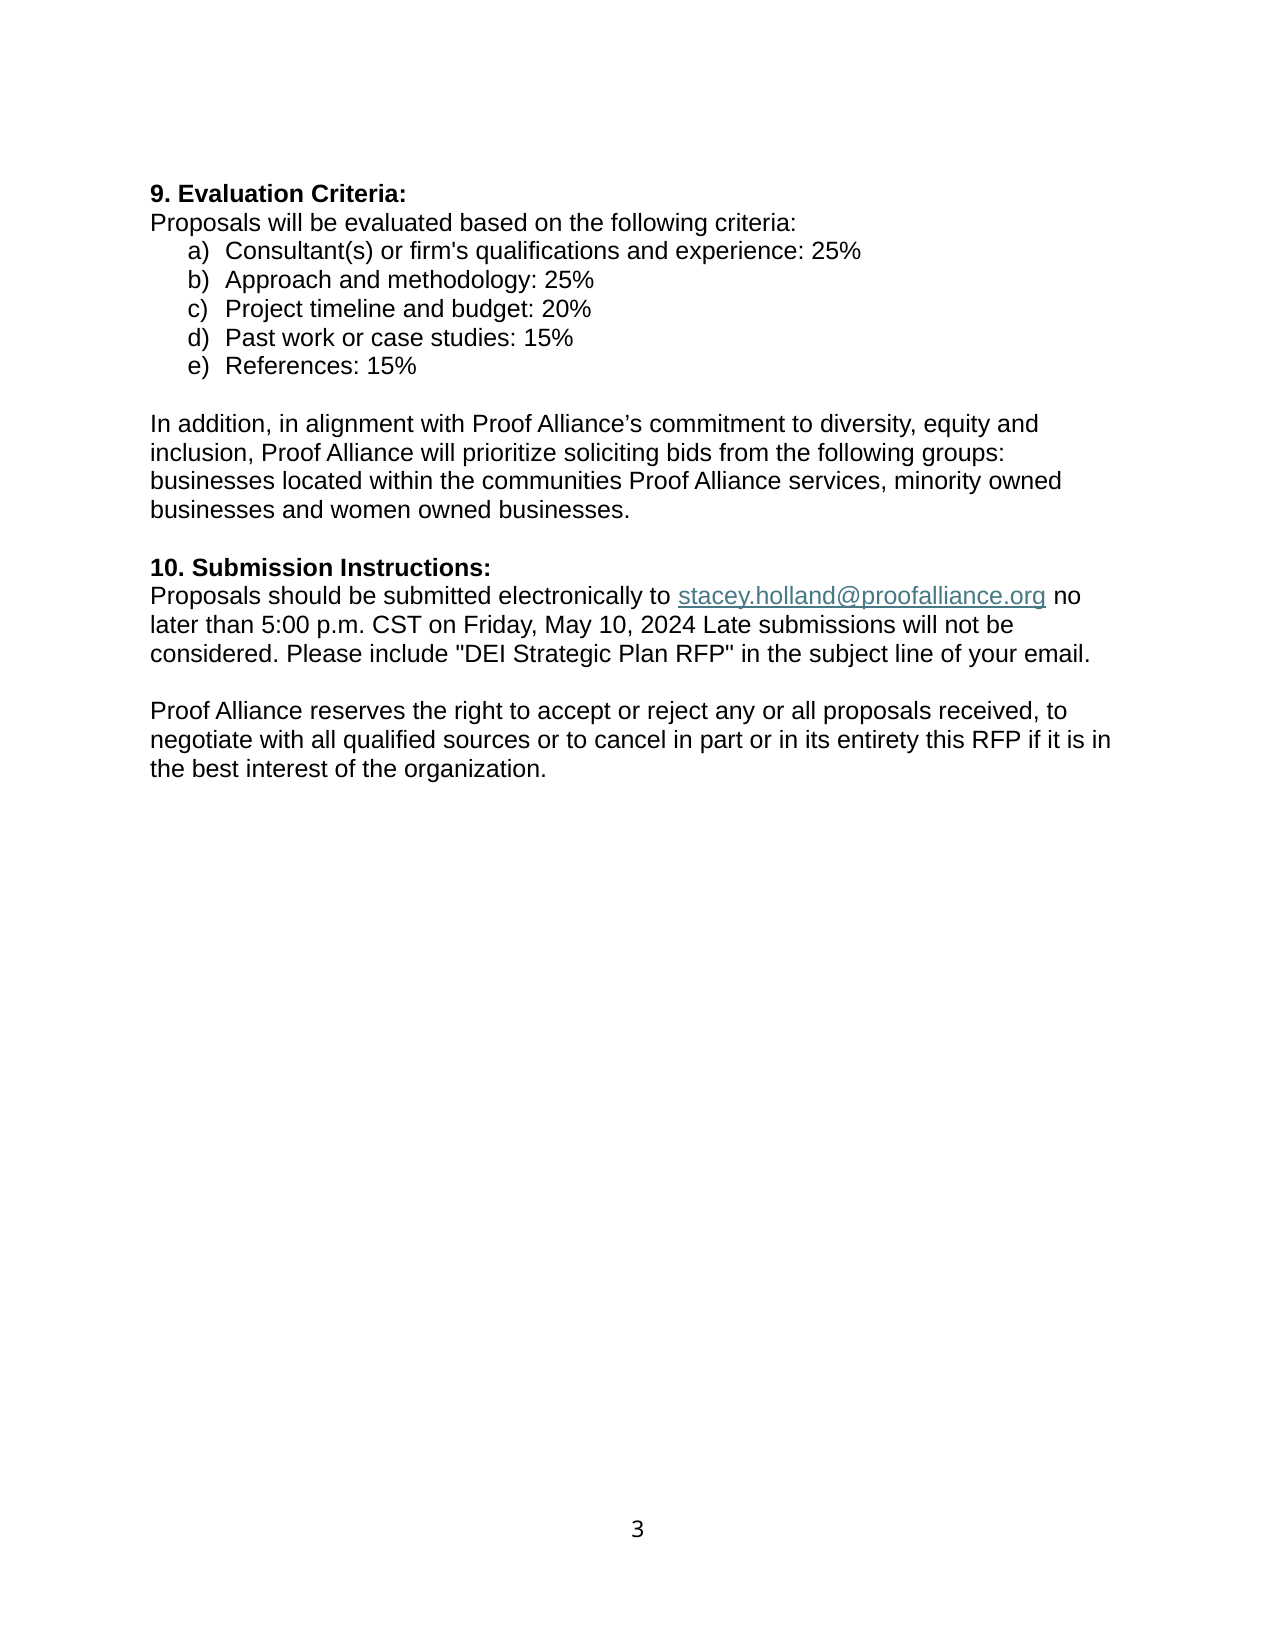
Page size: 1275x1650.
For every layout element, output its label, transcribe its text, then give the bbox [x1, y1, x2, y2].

text 10. Submission Instructions: [150, 552, 1125, 581]
text In addition, in alignment with Proof Alliance’s commitment to diversity, equity and inclusion, Proof Alliance will prioritize soliciting bids from the following groups: businesses located within the communities Proof Alliance services, minority owned businesses and women owned businesses. [150, 409, 1125, 524]
list Consultant(s) or firm's qualifications and experience: 25% [187, 236, 1125, 265]
text Proof Alliance reserves the right to accept or reject any or all proposals received, to negotiate with all qualified sources or to cancel in part or in its entirety this RFP if it is in the best interest of the organization. [150, 696, 1125, 782]
text Proposals will be evaluated based on the following criteria: [150, 207, 1125, 236]
list Past work or case studies: 15% [187, 322, 1125, 351]
list Approach and methodology: 25% [187, 265, 1125, 294]
text 9. Evaluation Criteria: [150, 179, 1125, 207]
list References: 15% [187, 351, 1125, 380]
text Proposals should be submitted electronically to stacey.holland@proofalliance.org no later than 5:00 p.m. CST on Friday, May 10, 2024 Late submissions will not be considered. Please include "DEI Strategic Plan RFP" in the subject line of your email. [150, 581, 1125, 667]
list Project timeline and budget: 20% [187, 294, 1125, 322]
